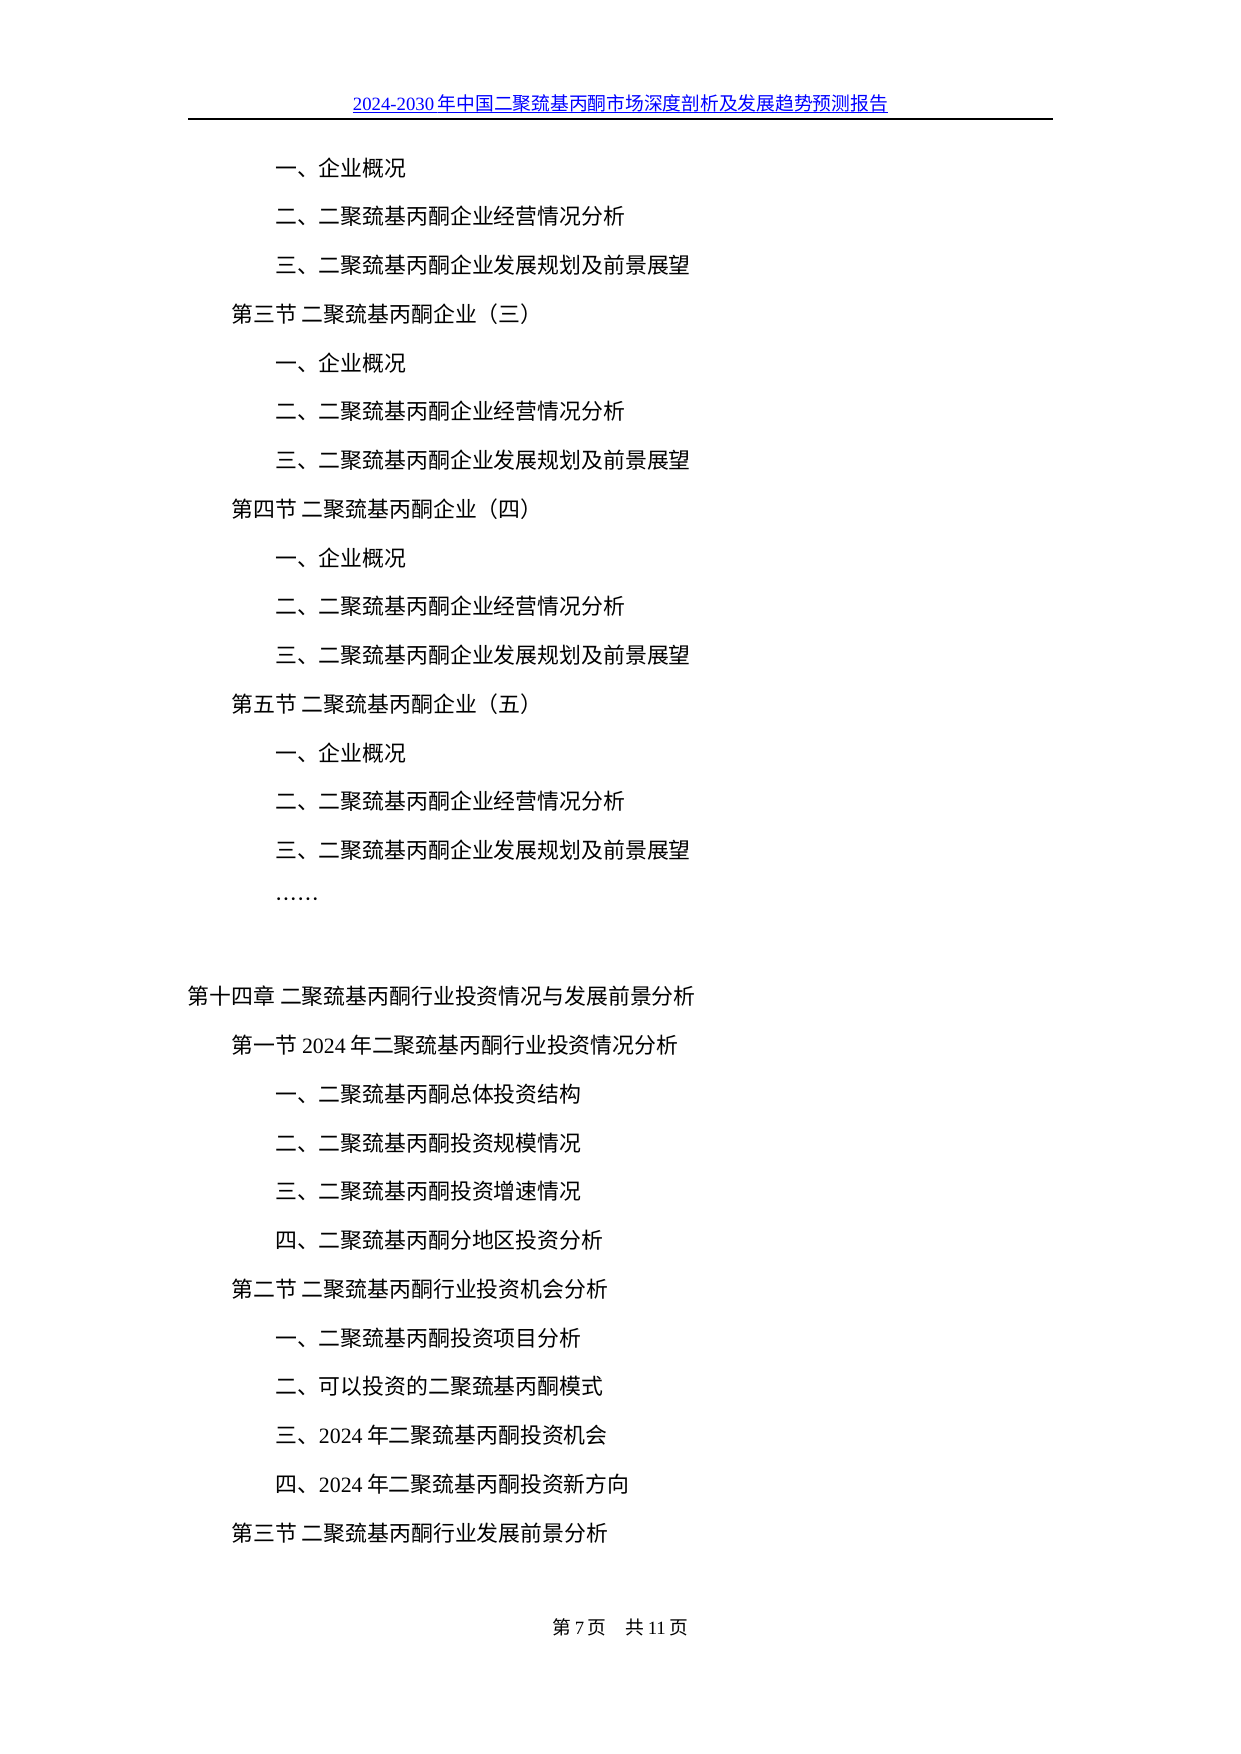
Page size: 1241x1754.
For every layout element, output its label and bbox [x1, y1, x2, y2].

text [187, 150, 1053, 1548]
